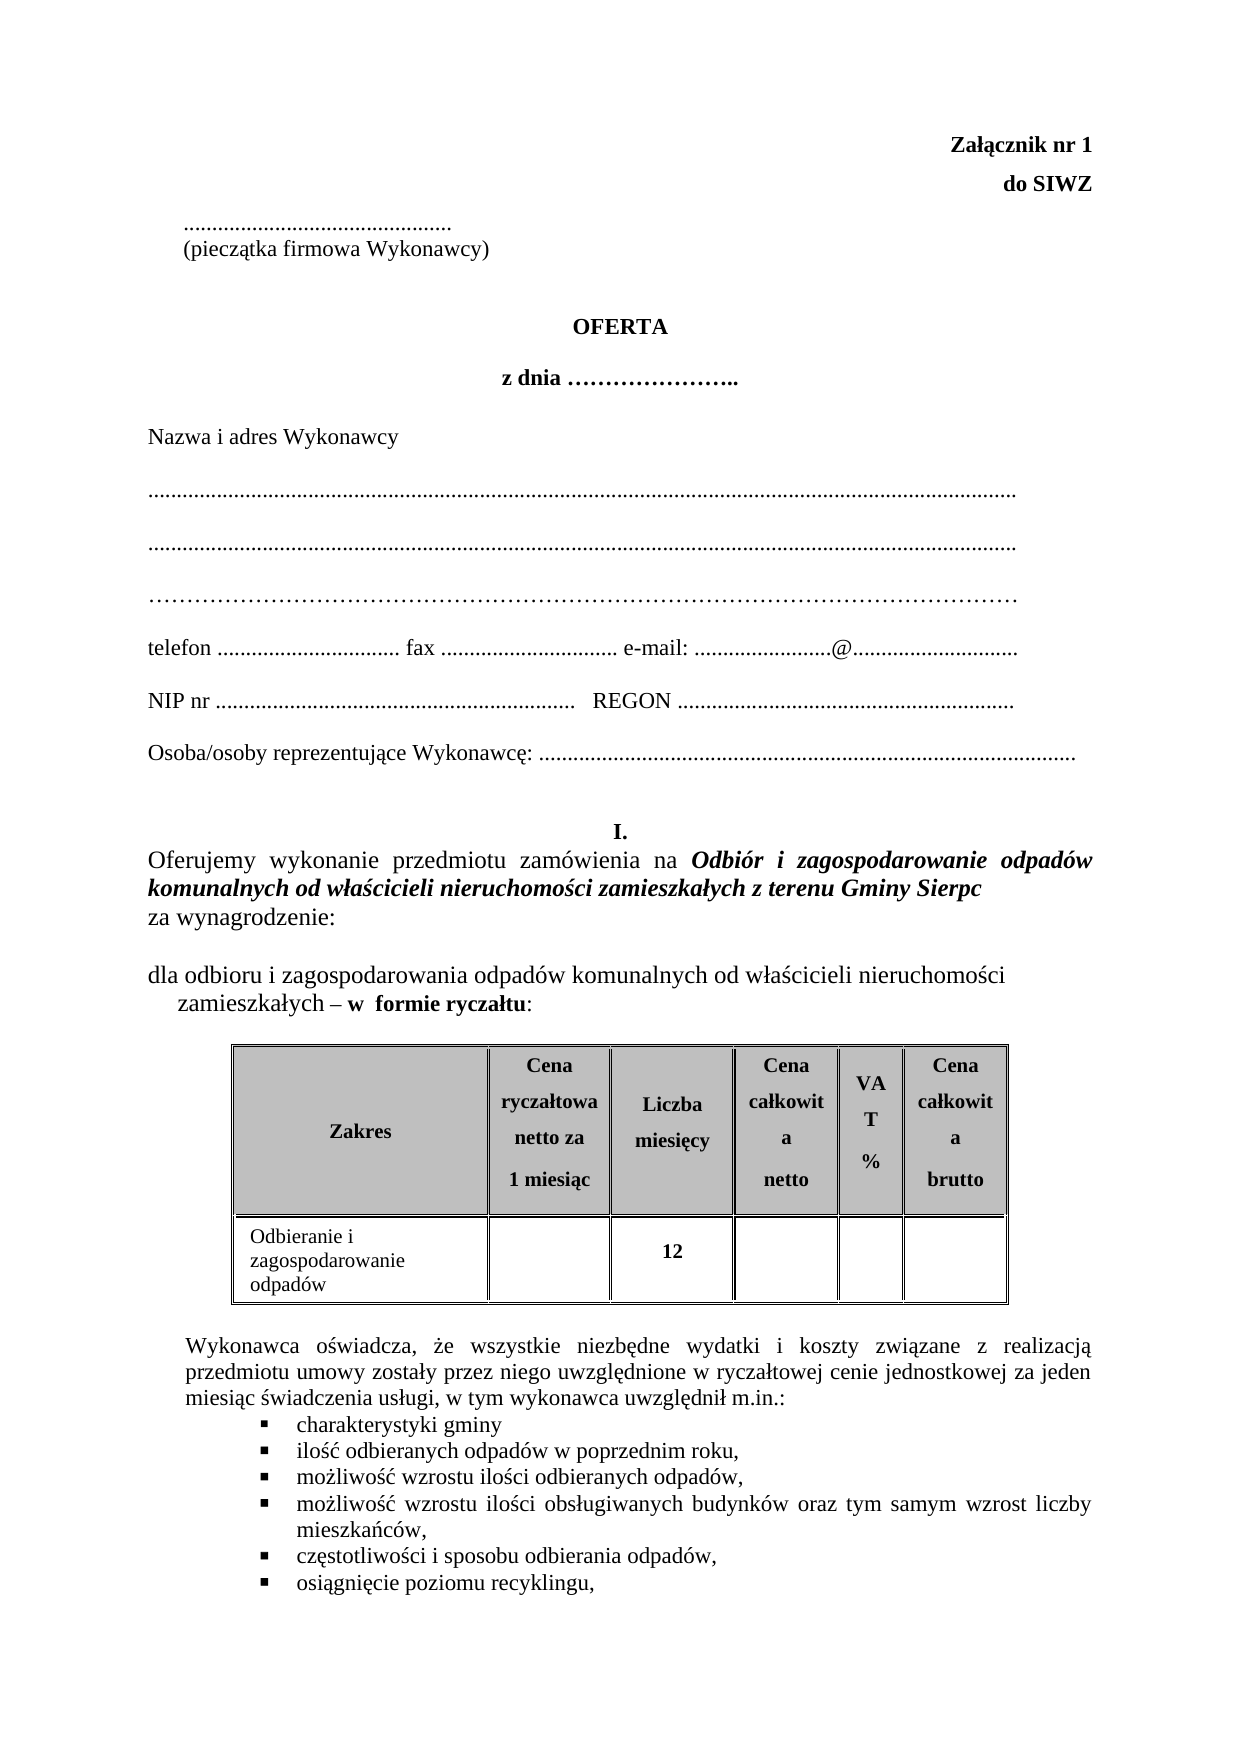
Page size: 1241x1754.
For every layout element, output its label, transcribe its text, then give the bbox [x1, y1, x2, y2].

text Nazwa i adres Wykonawcy [148, 423, 1093, 449]
text Załącznik nr 1 [148, 131, 1093, 157]
table_header Cena całkowita netto [734, 1045, 839, 1214]
text I. [148, 818, 1093, 845]
table_header VAT % [839, 1047, 903, 1214]
list charakterystyki gminy [259, 1411, 1093, 1437]
table_header Cena całkowita brutto [903, 1047, 1006, 1214]
text ........................................................................................................................................................ [148, 476, 1093, 502]
table_header Cena ryczałtowa netto za 1 miesiąc [488, 1045, 611, 1214]
text ........................................................................................................................................................ [148, 528, 1093, 555]
text NIP nr ............................................................... REGON ........................................................... [148, 687, 1093, 713]
table_cell [734, 1214, 839, 1302]
text dla odbioru i zagospodarowania odpadów komunalnych od właścicieli nieruchomości zamieszkałych – w formie ryczałtu: [148, 960, 1093, 1017]
list ilość odbieranych odpadów w poprzednim roku, [259, 1437, 1093, 1463]
table_cell Odbieranie i zagospodarowanie odpadów [233, 1214, 488, 1302]
text …………………………………………………………………………………………………… [148, 581, 1093, 608]
text do SIWZ [148, 170, 1093, 196]
table_cell 12 [611, 1214, 734, 1302]
text (pieczątka firmowa Wykonawcy) [183, 235, 1093, 261]
subtitle z dnia ………………….. [148, 364, 1093, 391]
table_cell [839, 1218, 903, 1302]
table_cell [903, 1214, 1008, 1302]
text ............................................... [183, 209, 1093, 235]
text za wynagrodzenie: [148, 902, 1093, 931]
table_header Zakres [234, 1047, 488, 1214]
text Oferujemy wykonanie przedmiotu zamówienia na Odbiór i zagospodarowanie odpadów komunalnych od właścicieli nieruchomości zamieszkałych z terenu Gminy Sierpc [148, 845, 1093, 902]
text Osoba/osoby reprezentujące Wykonawcę: .............................................................................................. [148, 739, 1093, 766]
table_cell [488, 1214, 611, 1302]
text telefon ................................ fax ............................... e-mail: ........................@............................. [148, 634, 1093, 660]
table_header Liczba miesięcy [611, 1045, 734, 1214]
subtitle OFERTA [148, 313, 1093, 339]
list częstotliwości i sposobu odbierania odpadów, [259, 1542, 1093, 1569]
list możliwość wzrostu ilości obsługiwanych budynków oraz tym samym wzrost liczby mieszkańców, [259, 1490, 1093, 1542]
list osiągnięcie poziomu recyklingu, [259, 1569, 1093, 1595]
list możliwość wzrostu ilości odbieranych odpadów, [259, 1463, 1093, 1490]
text Wykonawca oświadcza, że wszystkie niezbędne wydatki i koszty związane z realizacją przedmiotu umowy zostały przez niego uwzględnione w ryczałtowej cenie jednostkowej za jeden miesiąc świadczenia usługi, w tym wykonawca uwzględnił m.in.: [185, 1332, 1093, 1411]
